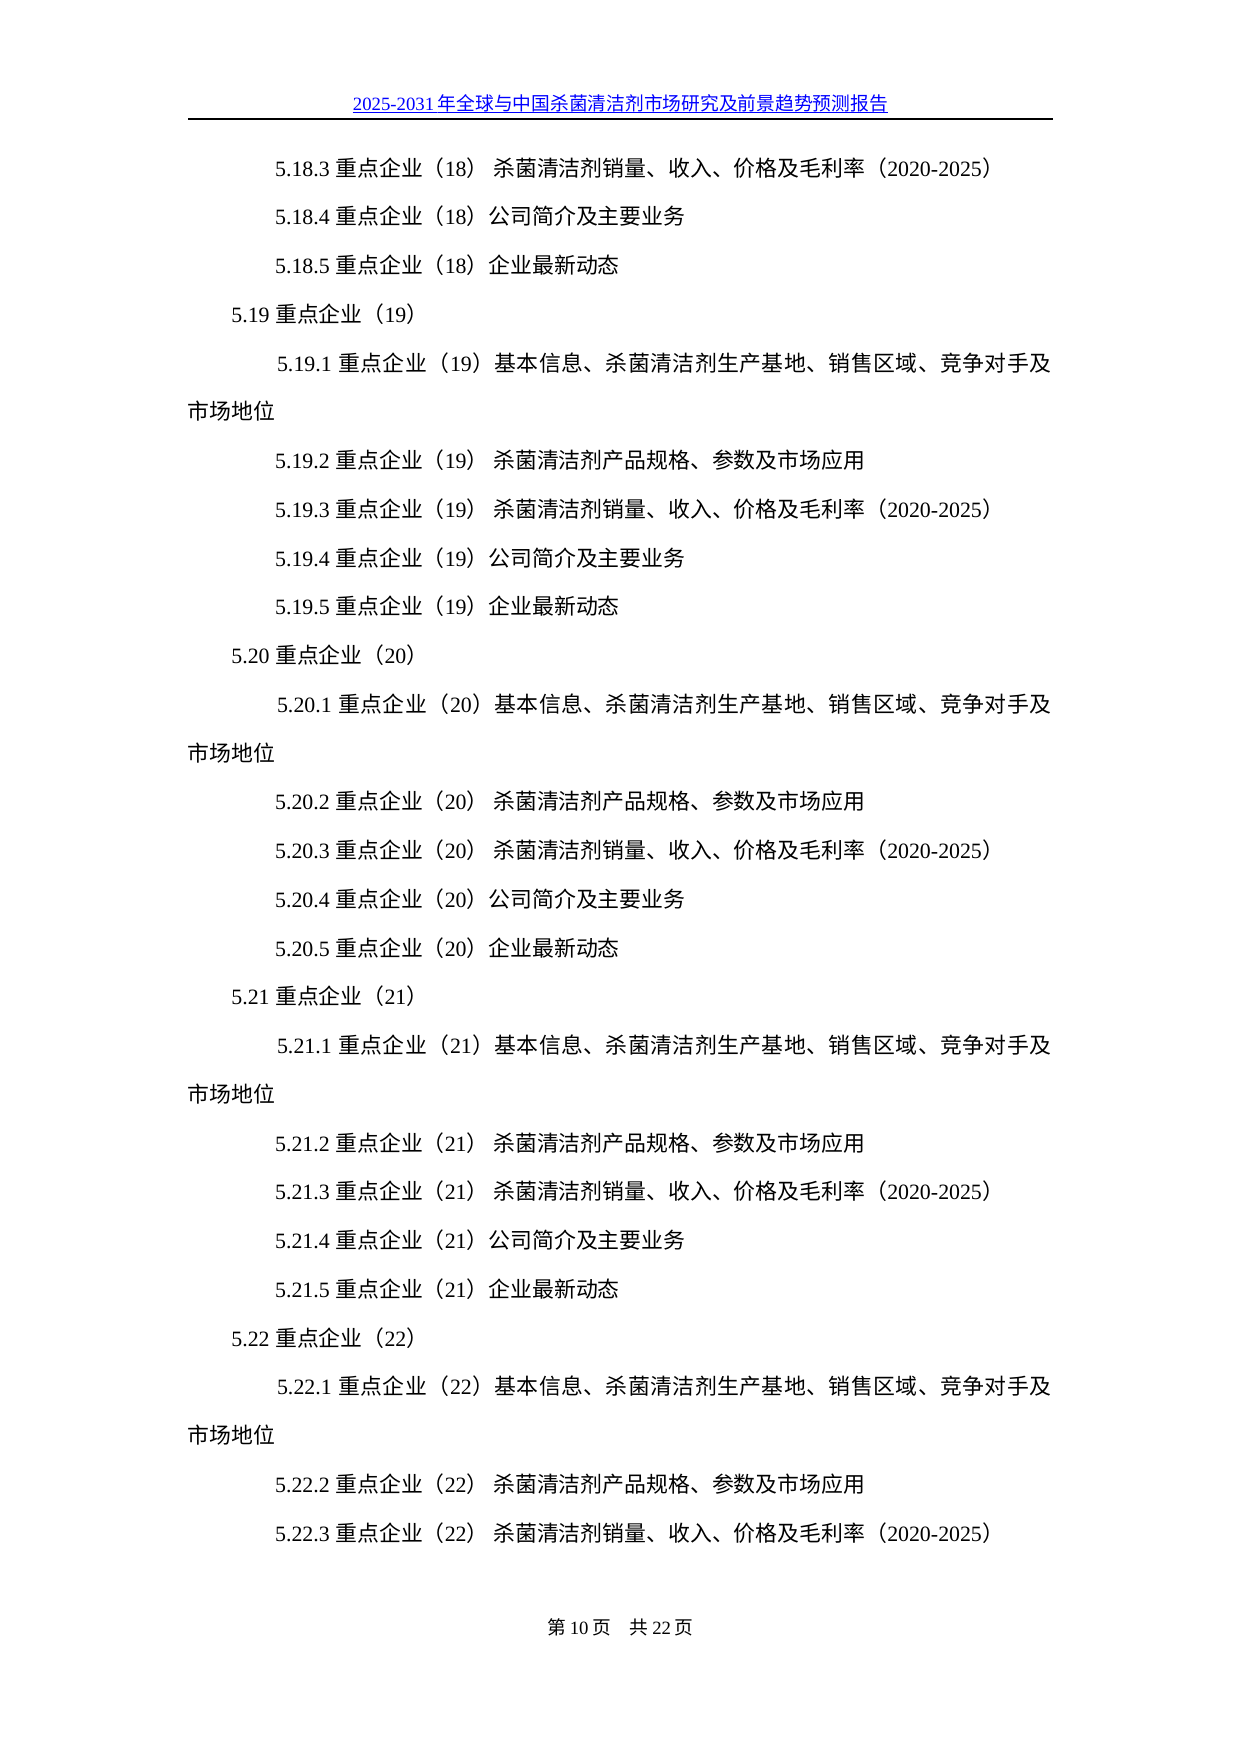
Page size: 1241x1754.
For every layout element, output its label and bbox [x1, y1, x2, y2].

text [187, 150, 1053, 1548]
